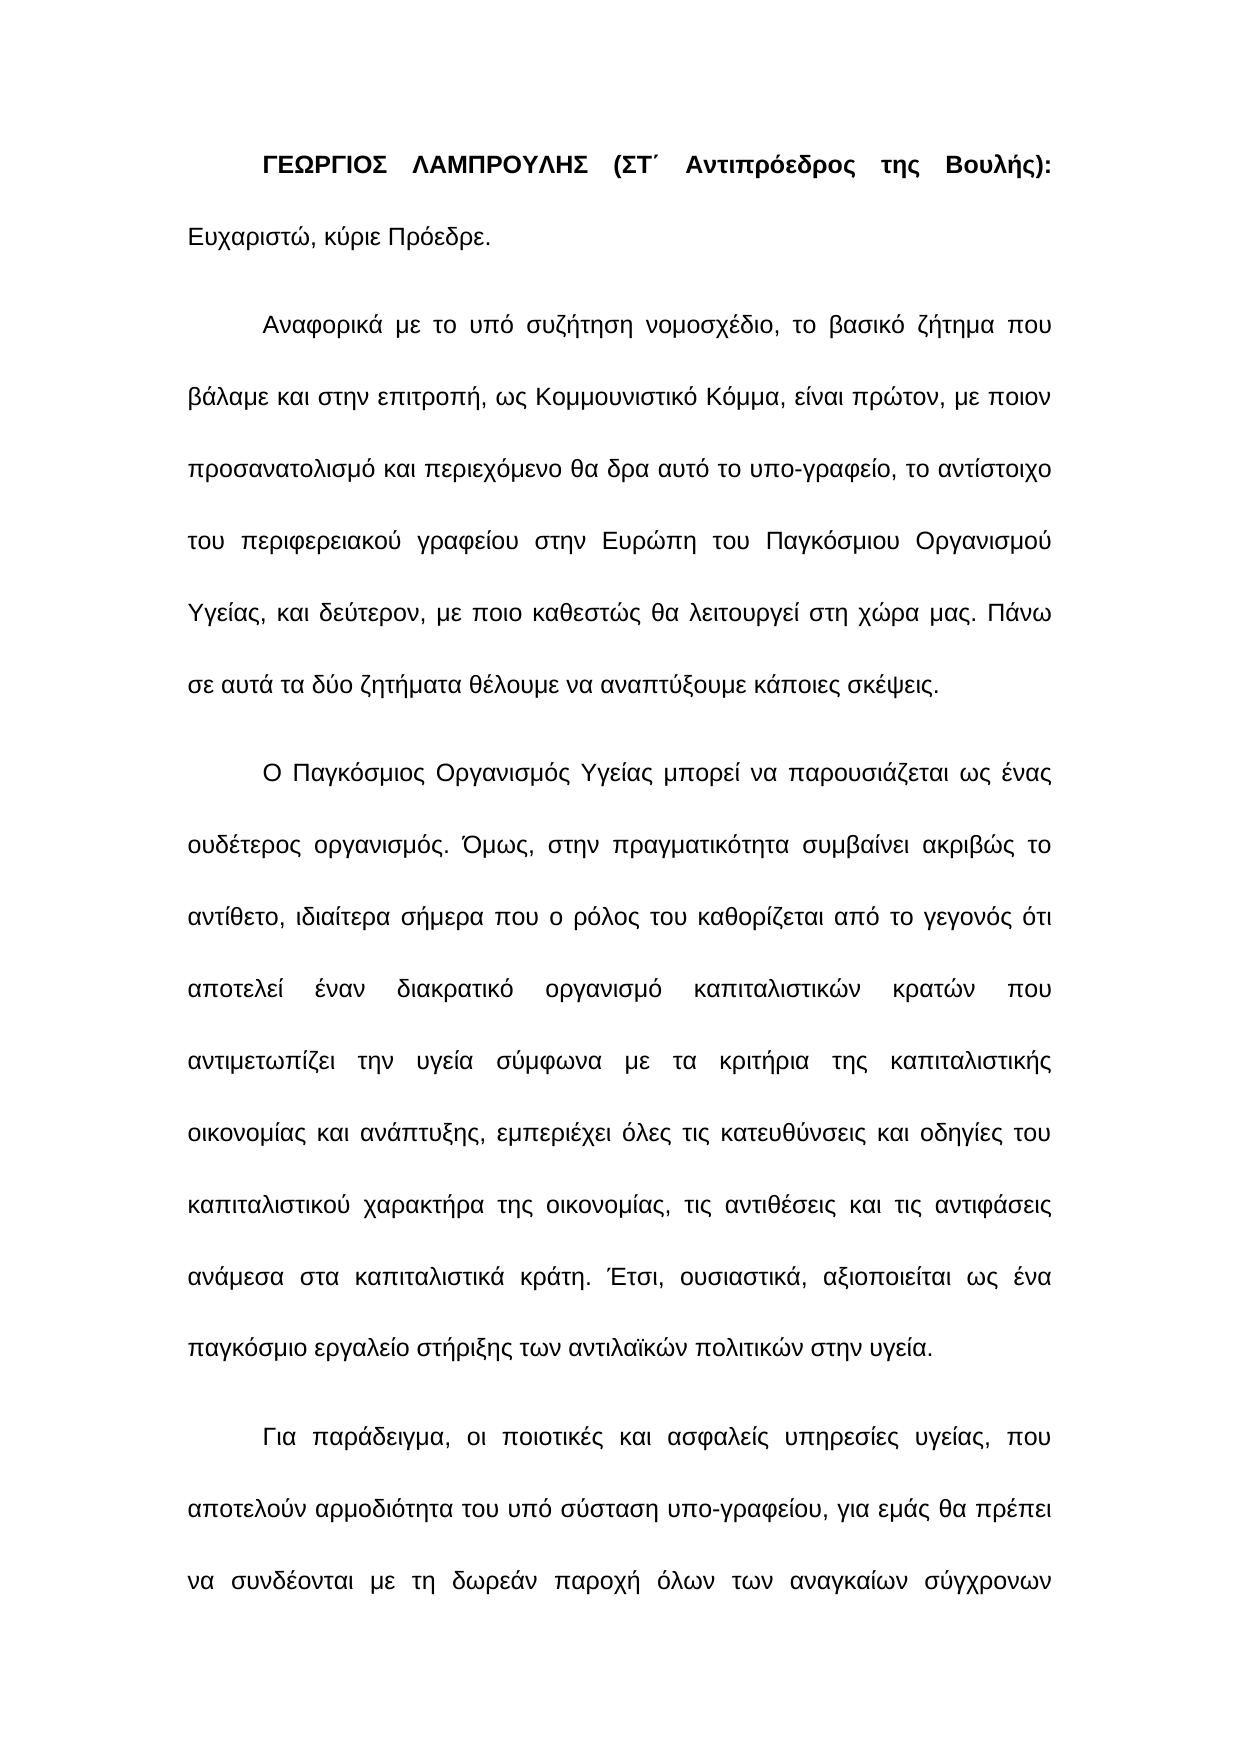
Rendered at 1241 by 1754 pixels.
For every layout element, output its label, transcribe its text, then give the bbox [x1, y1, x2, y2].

text Αναφορικά με το υπό συζήτηση νομοσχέδιο, το βασικό ζήτημα που βάλαμε και στην επιτροπή, ως Κομμουνιστικό Κόμμα, είναι πρώτον, με ποιον προσανατολισμό και περιεχόμενο θα δρα αυτό το υπο-γραφείο, το αντίστοιχο του περιφερειακού γραφείου στην Ευρώπη του Παγκόσμιου Οργανισμού Υγείας, και δεύτερον, με ποιο καθεστώς θα λειτουργεί στη χώρα μας. Πάνω σε αυτά τα δύο ζητήματα θέλουμε να αναπτύξουμε κάποιες σκέψεις. [187, 310, 1053, 698]
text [187, 1422, 1053, 1594]
text ΓΕΩΡΓΙΟΣ ΛΑΜΠΡΟΥΛΗΣ (ΣΤ΄ Αντιπρόεδρος της Βουλής): Ευχαριστώ, κύριε Πρόεδρε. [187, 150, 1053, 251]
text Ο Παγκόσμιος Οργανισμός Υγείας μπορεί να παρουσιάζεται ως ένας ουδέτερος οργανισμός. Όμως, στην πραγματικότητα συμβαίνει ακριβώς το αντίθετο, ιδιαίτερα σήμερα που ο ρόλος του καθορίζεται από το γεγονός ότι αποτελεί έναν διακρατικό οργανισμό καπιταλιστικών κρατών που αντιμετωπίζει την υγεία σύμφωνα με τα κριτήρια της καπιταλιστικής οικονομίας και ανάπτυξης, εμπεριέχει όλες τις κατευθύνσεις και οδηγίες του καπιταλιστικού χαρακτήρα της οικονομίας, τις αντιθέσεις και τις αντιφάσεις ανάμεσα στα καπιταλιστικά κράτη. Έτσι, ουσιαστικά, αξιοποιείται ως ένα παγκόσμιο εργαλείο στήριξης των αντιλαϊκών πολιτικών στην υγεία. [187, 758, 1053, 1362]
